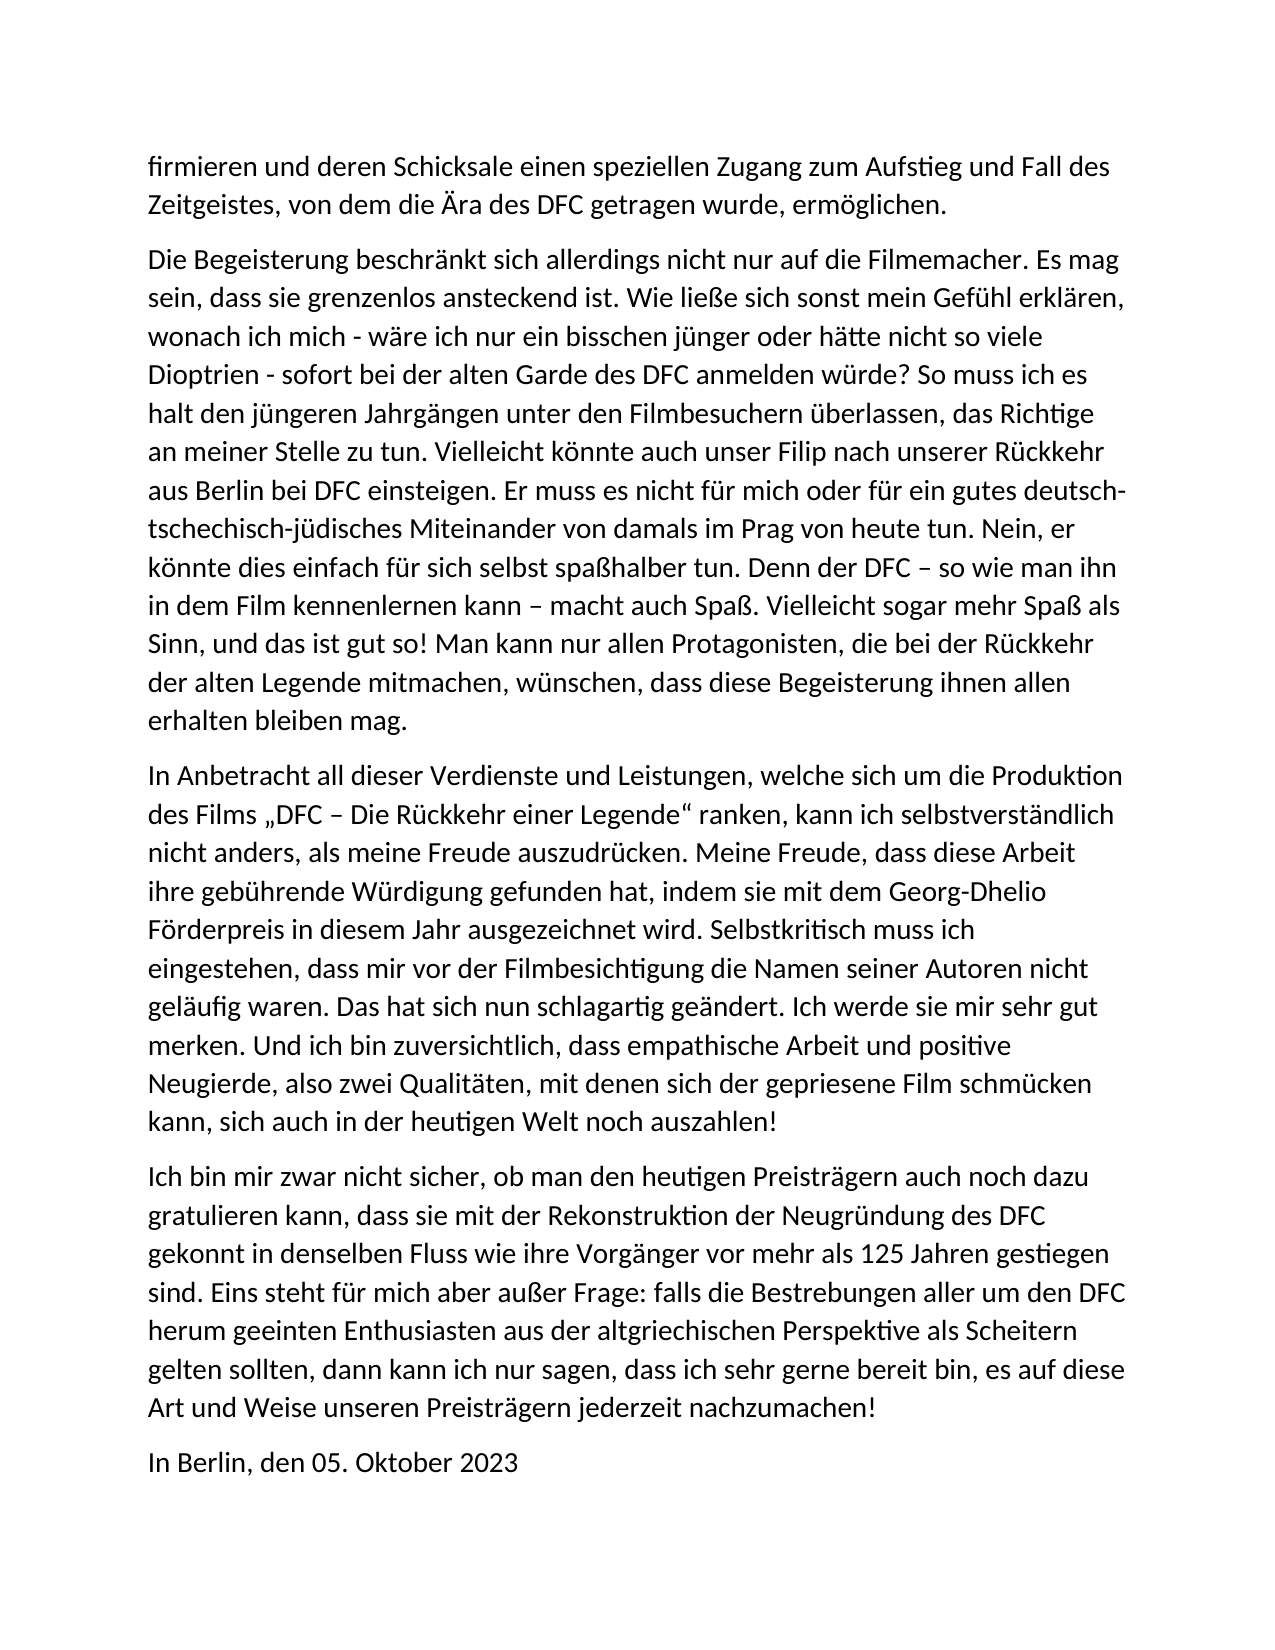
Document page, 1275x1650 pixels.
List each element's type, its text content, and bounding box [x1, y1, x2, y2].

text In Anbetracht all dieser Verdienste und Leistungen, welche sich um die Produktion des Films „DFC – Die Rückkehr einer Legende“ ranken, kann ich selbstverständlich nicht anders, als meine Freude auszudrücken. Meine Freude, dass diese Arbeit ihre gebührende Würdigung gefunden hat, indem sie mit dem Georg-Dhelio Förderpreis in diesem Jahr ausgezeichnet wird. Selbstkritisch muss ich eingestehen, dass mir vor der Filmbesichtigung die Namen seiner Autoren nicht geläufig waren. Das hat sich nun schlagartig geändert. Ich werde sie mir sehr gut merken. Und ich bin zuversichtlich, dass empathische Arbeit und positive Neugierde, also zwei Qualitäten, mit denen sich der gepriesene Film schmücken kann, sich auch in der heutigen Welt noch auszahlen! [148, 757, 1127, 1139]
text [148, 148, 1127, 222]
text Ich bin mir zwar nicht sicher, ob man den heutigen Preisträgern auch noch dazu gratulieren kann, dass sie mit der Rekonstruktion der Neugründung des DFC gekonnt in denselben Fluss wie ihre Vorgänger vor mehr als 125 Jahren gestiegen sind. Eins steht für mich aber außer Frage: falls die Bestrebungen aller um den DFC herum geeinten Enthusiasten aus der altgriechischen Perspektive als Scheitern gelten sollten, dann kann ich nur sagen, dass ich sehr gerne bereit bin, es auf diese Art und Weise unseren Preisträgern jederzeit nachzumachen! [148, 1158, 1127, 1425]
text In Berlin, den 05. Oktober 2023 [148, 1444, 1127, 1480]
text Die Begeisterung beschränkt sich allerdings nicht nur auf die Filmemacher. Es mag sein, dass sie grenzenlos ansteckend ist. Wie ließe sich sonst mein Gefühl erklären, wonach ich mich - wäre ich nur ein bisschen jünger oder hätte nicht so viele Dioptrien - sofort bei der alten Garde des DFC anmelden würde? So muss ich es halt den jüngeren Jahrgängen unter den Filmbesuchern überlassen, das Richtige an meiner Stelle zu tun. Vielleicht könnte auch unser Filip nach unserer Rückkehr aus Berlin bei DFC einsteigen. Er muss es nicht für mich oder für ein gutes deutsch-tschechisch-jüdisches Miteinander von damals im Prag von heute tun. Nein, er könnte dies einfach für sich selbst spaßhalber tun. Denn der DFC – so wie man ihn in dem Film kennenlernen kann – macht auch Spaß. Vielleicht sogar mehr Spaß als Sinn, und das ist gut so! Man kann nur allen Protagonisten, die bei der Rückkehr der alten Legende mitmachen, wünschen, dass diese Begeisterung ihnen allen erhalten bleiben mag. [148, 241, 1127, 738]
